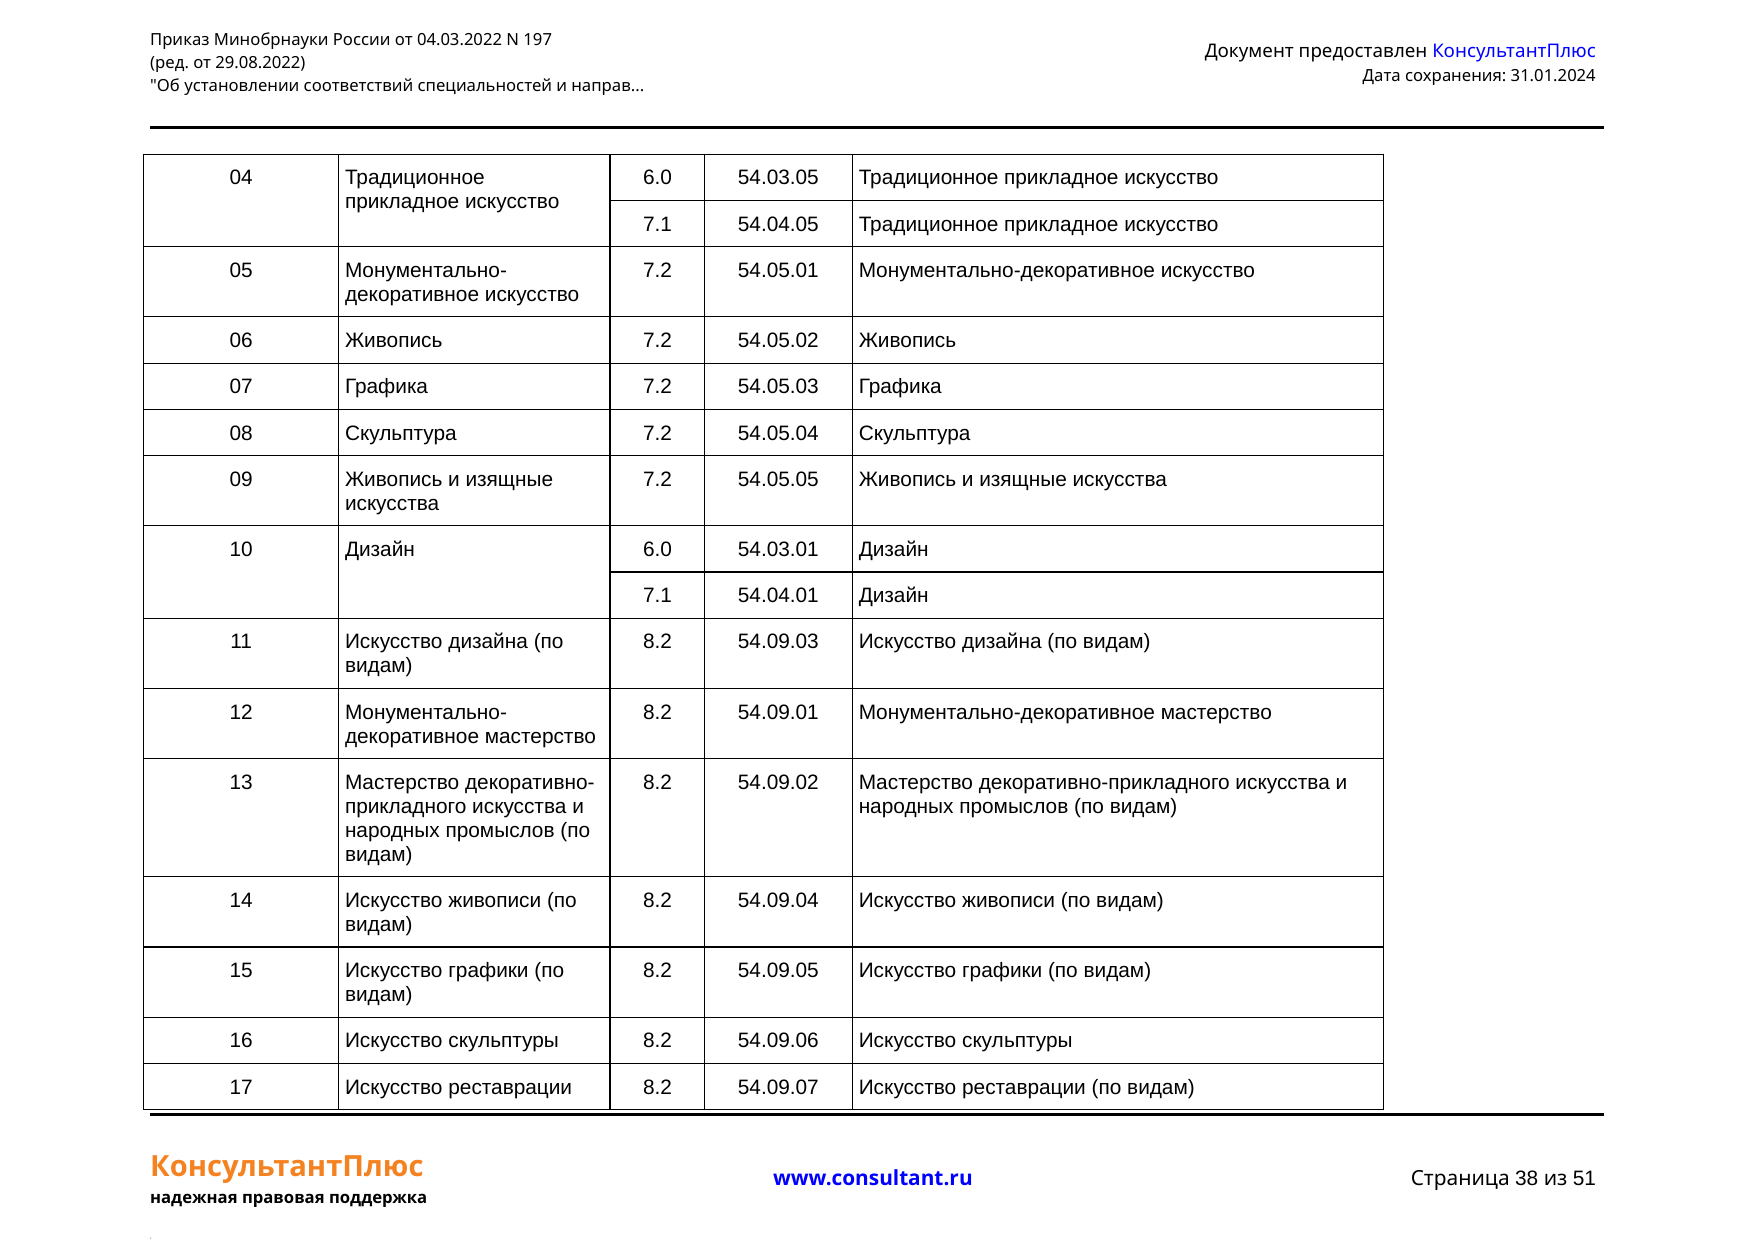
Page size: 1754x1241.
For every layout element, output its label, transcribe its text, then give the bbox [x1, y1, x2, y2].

table_cell 8.2 [611, 689, 704, 758]
table_cell 05 [144, 247, 338, 316]
table_cell 12 [144, 689, 338, 758]
table_cell 7.2 [611, 456, 704, 525]
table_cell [339, 1064, 609, 1109]
table_cell Монументально-декоративное искусство [853, 247, 1383, 316]
table_cell Искусство скульптуры [853, 1018, 1383, 1063]
table_cell Графика [853, 364, 1383, 409]
table_cell 54.09.07 [705, 1064, 852, 1109]
table_cell 08 [144, 410, 338, 455]
table_cell 6.0 [611, 526, 704, 571]
table_cell Традиционное прикладное искусство [853, 201, 1383, 246]
table_cell Дизайн [339, 526, 609, 618]
table_cell Традиционное прикладное искусство [853, 155, 1383, 200]
table_cell Традиционное прикладное искусство [339, 155, 609, 246]
table_cell 54.09.02 [705, 759, 852, 876]
table_cell 04 [144, 155, 338, 246]
table_cell 54.09.06 [705, 1018, 852, 1063]
table_cell 8.2 [611, 1064, 704, 1109]
table_cell 54.09.01 [705, 689, 852, 758]
table_cell 54.09.04 [705, 877, 852, 946]
table_cell 54.09.05 [705, 948, 852, 1017]
table_cell 6.0 [611, 155, 704, 200]
table_cell 14 [144, 877, 338, 946]
table_cell Монументально-декоративное мастерство [339, 689, 609, 758]
table_cell 54.05.02 [705, 317, 852, 362]
table_cell Искусство живописи (по видам) [339, 877, 609, 946]
table_cell Скульптура [339, 410, 609, 455]
table_cell 7.2 [611, 410, 704, 455]
table_cell 54.05.04 [705, 410, 852, 455]
table_cell 07 [144, 364, 338, 409]
table_cell 7.2 [611, 364, 704, 409]
table_cell 8.2 [611, 759, 704, 876]
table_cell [853, 1064, 1383, 1109]
table_cell Искусство графики (по видам) [339, 948, 609, 1017]
table_cell Живопись и изящные искусства [853, 456, 1383, 525]
table_cell 7.2 [611, 247, 704, 316]
table_cell Монументально-декоративное мастерство [853, 689, 1383, 758]
table_cell 16 [144, 1018, 338, 1063]
table_cell 54.05.05 [705, 456, 852, 525]
table_cell 8.2 [611, 619, 704, 688]
table_cell Живопись и изящные искусства [339, 456, 609, 525]
table_cell Скульптура [853, 410, 1383, 455]
table_cell 8.2 [611, 948, 704, 1017]
table_cell 15 [144, 948, 338, 1017]
table_cell 8.2 [611, 1018, 704, 1063]
table_cell 54.03.05 [705, 155, 852, 200]
table_cell Мастерство декоративно-прикладного искусства и народных промыслов (по видам) [853, 759, 1383, 876]
table_cell Искусство графики (по видам) [853, 948, 1383, 1017]
table_cell Графика [339, 364, 609, 409]
table_cell 54.04.05 [705, 201, 852, 246]
table_cell 7.1 [611, 201, 704, 246]
table_cell 54.09.03 [705, 619, 852, 688]
table_cell Искусство дизайна (по видам) [853, 619, 1383, 688]
table_cell Живопись [853, 317, 1383, 362]
table_cell Мастерство декоративно-прикладного искусства и народных промыслов (по видам) [339, 759, 609, 876]
table_cell Дизайн [853, 573, 1383, 618]
table_cell 13 [144, 759, 338, 876]
table_cell 54.05.01 [705, 247, 852, 316]
table_cell Монументально-декоративное искусство [339, 247, 609, 316]
table_cell Дизайн [853, 526, 1383, 571]
table_cell Искусство дизайна (по видам) [339, 619, 609, 688]
table_cell 54.04.01 [705, 573, 852, 618]
table_cell 54.03.01 [705, 526, 852, 571]
table_cell 8.2 [611, 877, 704, 946]
table_cell 54.05.03 [705, 364, 852, 409]
table_cell 10 [144, 526, 338, 618]
table_cell 11 [144, 619, 338, 688]
table_cell Искусство скульптуры [339, 1018, 609, 1063]
table_cell 09 [144, 456, 338, 525]
table_cell Искусство живописи (по видам) [853, 877, 1383, 946]
table_cell 7.1 [611, 573, 704, 618]
table_cell 17 [144, 1064, 338, 1109]
table_cell 7.2 [611, 317, 704, 362]
table_cell Живопись [339, 317, 609, 362]
table_cell 06 [144, 317, 338, 362]
